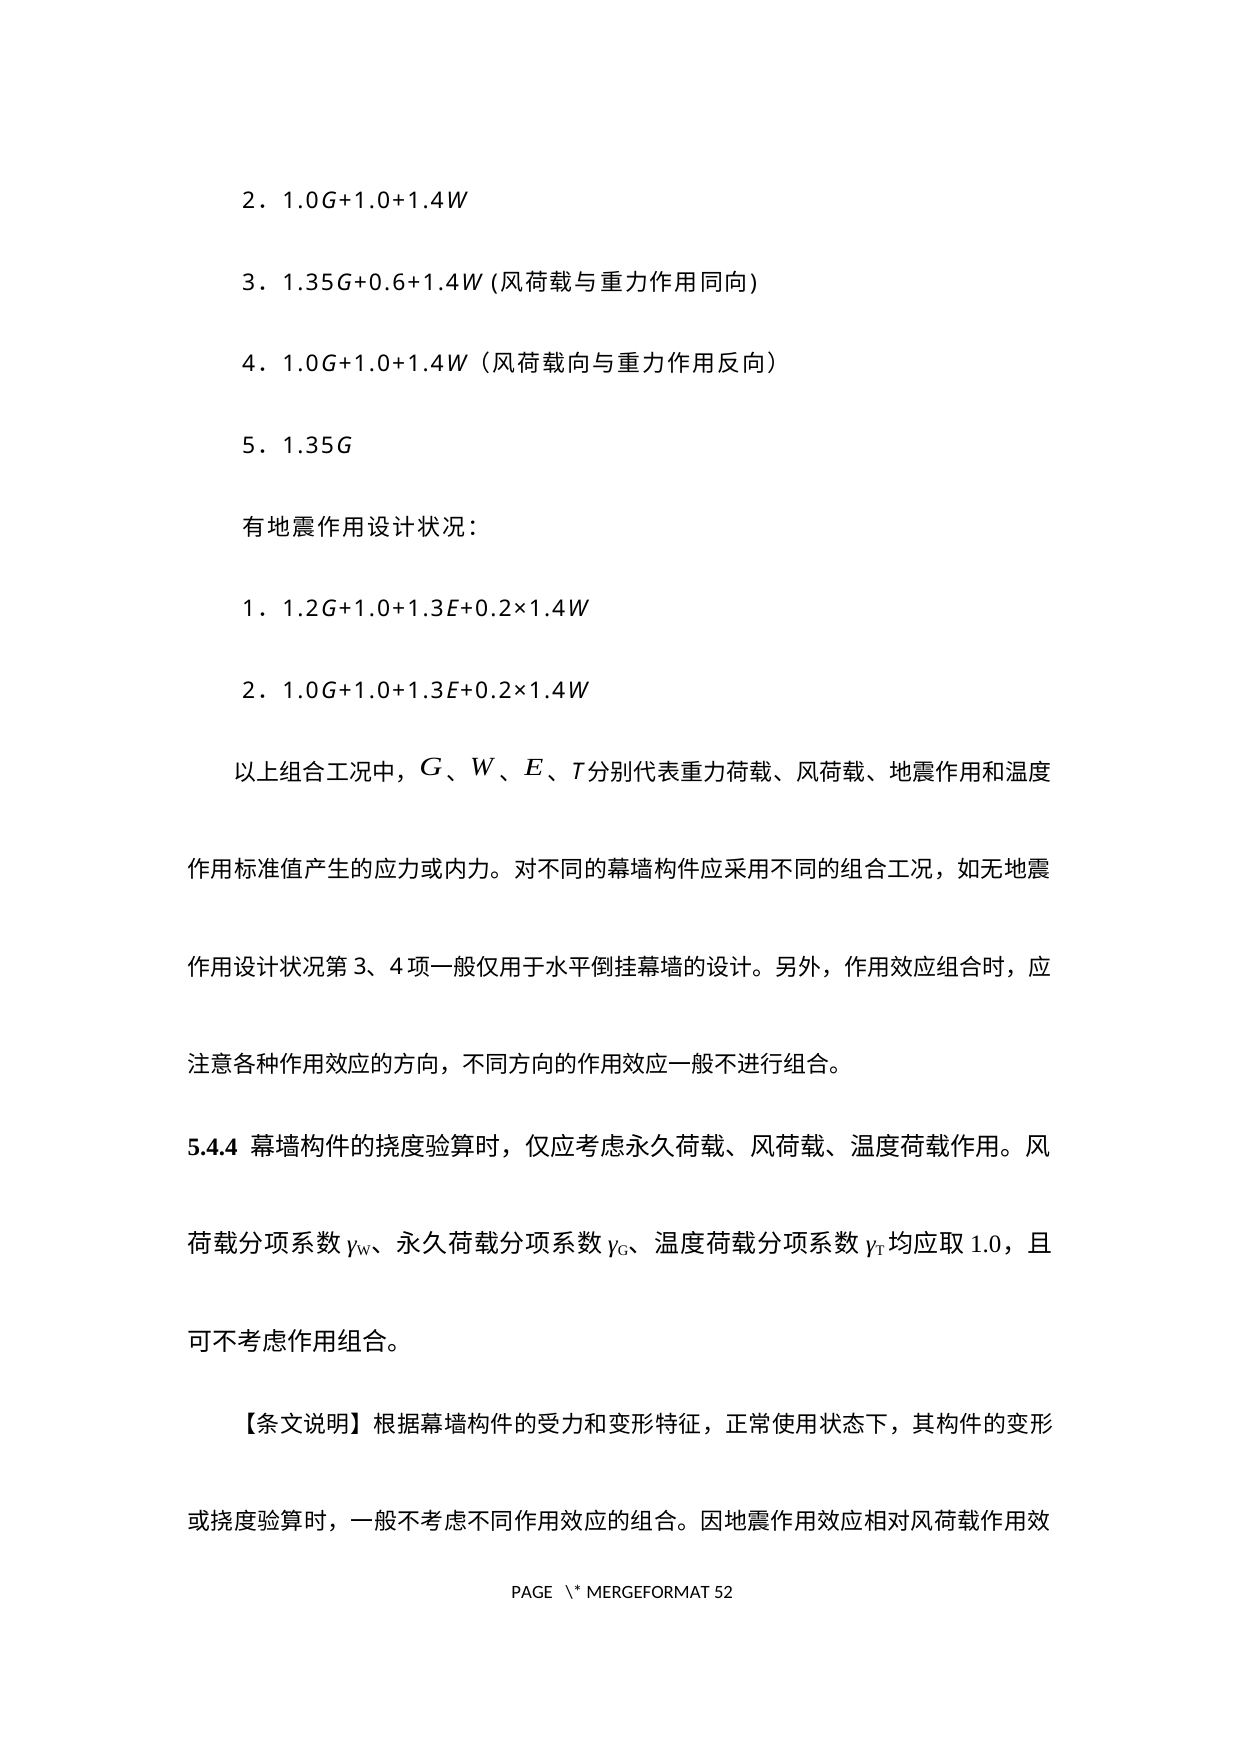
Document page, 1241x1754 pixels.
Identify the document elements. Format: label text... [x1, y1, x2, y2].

text 3．1.35G+0.6+1.4W (风荷载与重力作用同向) [242, 248, 1053, 313]
text 1．1.2G+1.0+1.3E+0.2×1.4W [242, 574, 1053, 639]
text 2．1.0G+1.0+1.4W [242, 166, 1053, 231]
text 5.4.4 幕墙构件的挠度验算时，仅应考虑永久荷载、风荷载、温度荷载作用。风荷载分项系数γW、永久荷载分项系数γG、温度荷载分项系数γT均应取1.0，且可不考虑作用组合。 [187, 1112, 1053, 1372]
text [187, 1390, 1053, 1552]
text 有地震作用设计状况： [242, 493, 1053, 558]
text 5．1.35G [242, 411, 1053, 476]
text 以上组合工况中，、、、T分别代表重力荷载、风荷载、地震作用和温度作用标准值产生的应力或内力。对不同的幕墙构件应采用不同的组合工况，如无地震作用设计状况第3、4项一般仅用于水平倒挂幕墙的设计。另外，作用效应组合时，应注意各种作用效应的方向，不同方向的作用效应一般不进行组合。 [187, 738, 1053, 1095]
text 2．1.0G+1.0+1.3E+0.2×1.4W [242, 656, 1053, 721]
text 4．1.0G+1.0+1.4W（风荷载向与重力作用反向） [242, 329, 1053, 394]
